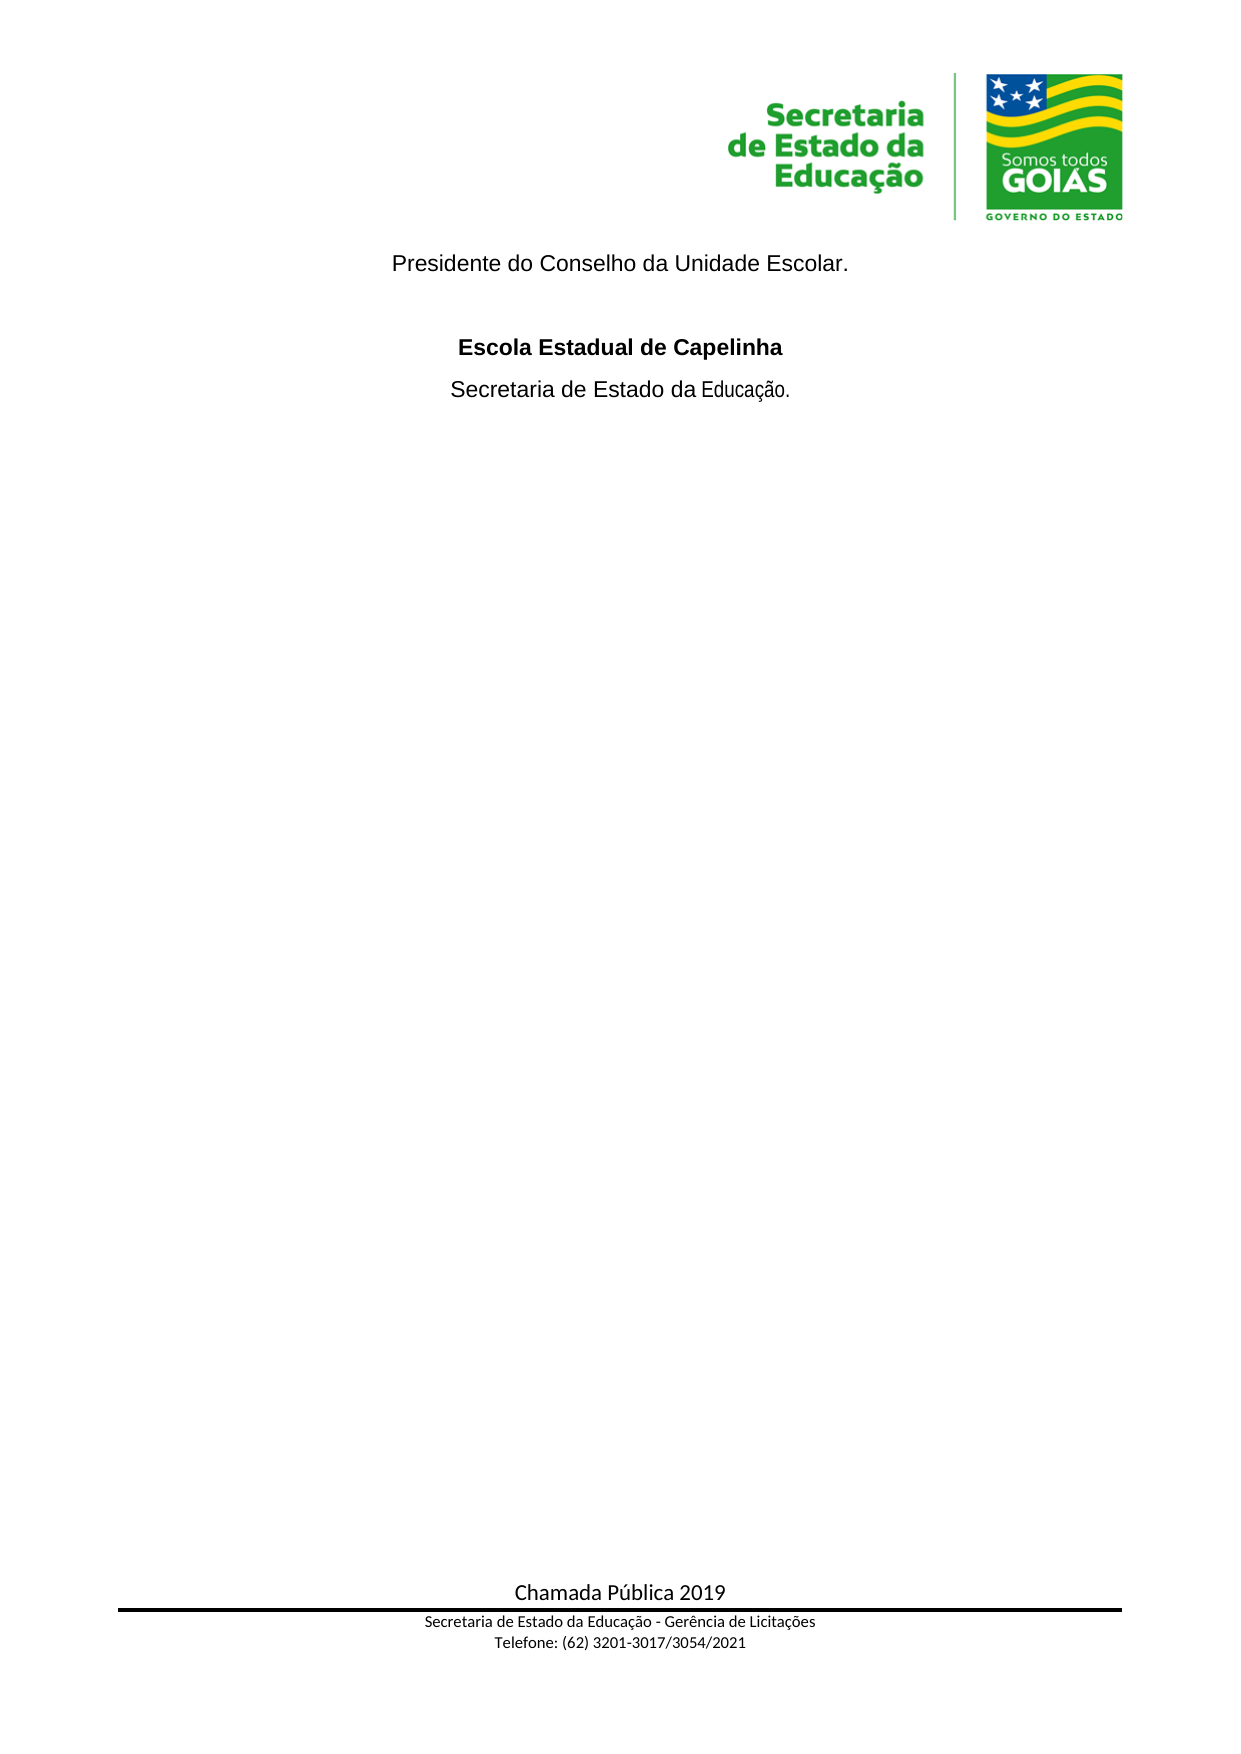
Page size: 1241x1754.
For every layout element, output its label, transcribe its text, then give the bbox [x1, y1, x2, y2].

text Secretaria de Estado da Educação. [118, 376, 1122, 402]
text Presidente do Conselho da Unidade Escolar. [118, 250, 1122, 276]
picture [727, 73, 1123, 222]
text Escola Estadual de Capelinha [118, 334, 1122, 360]
